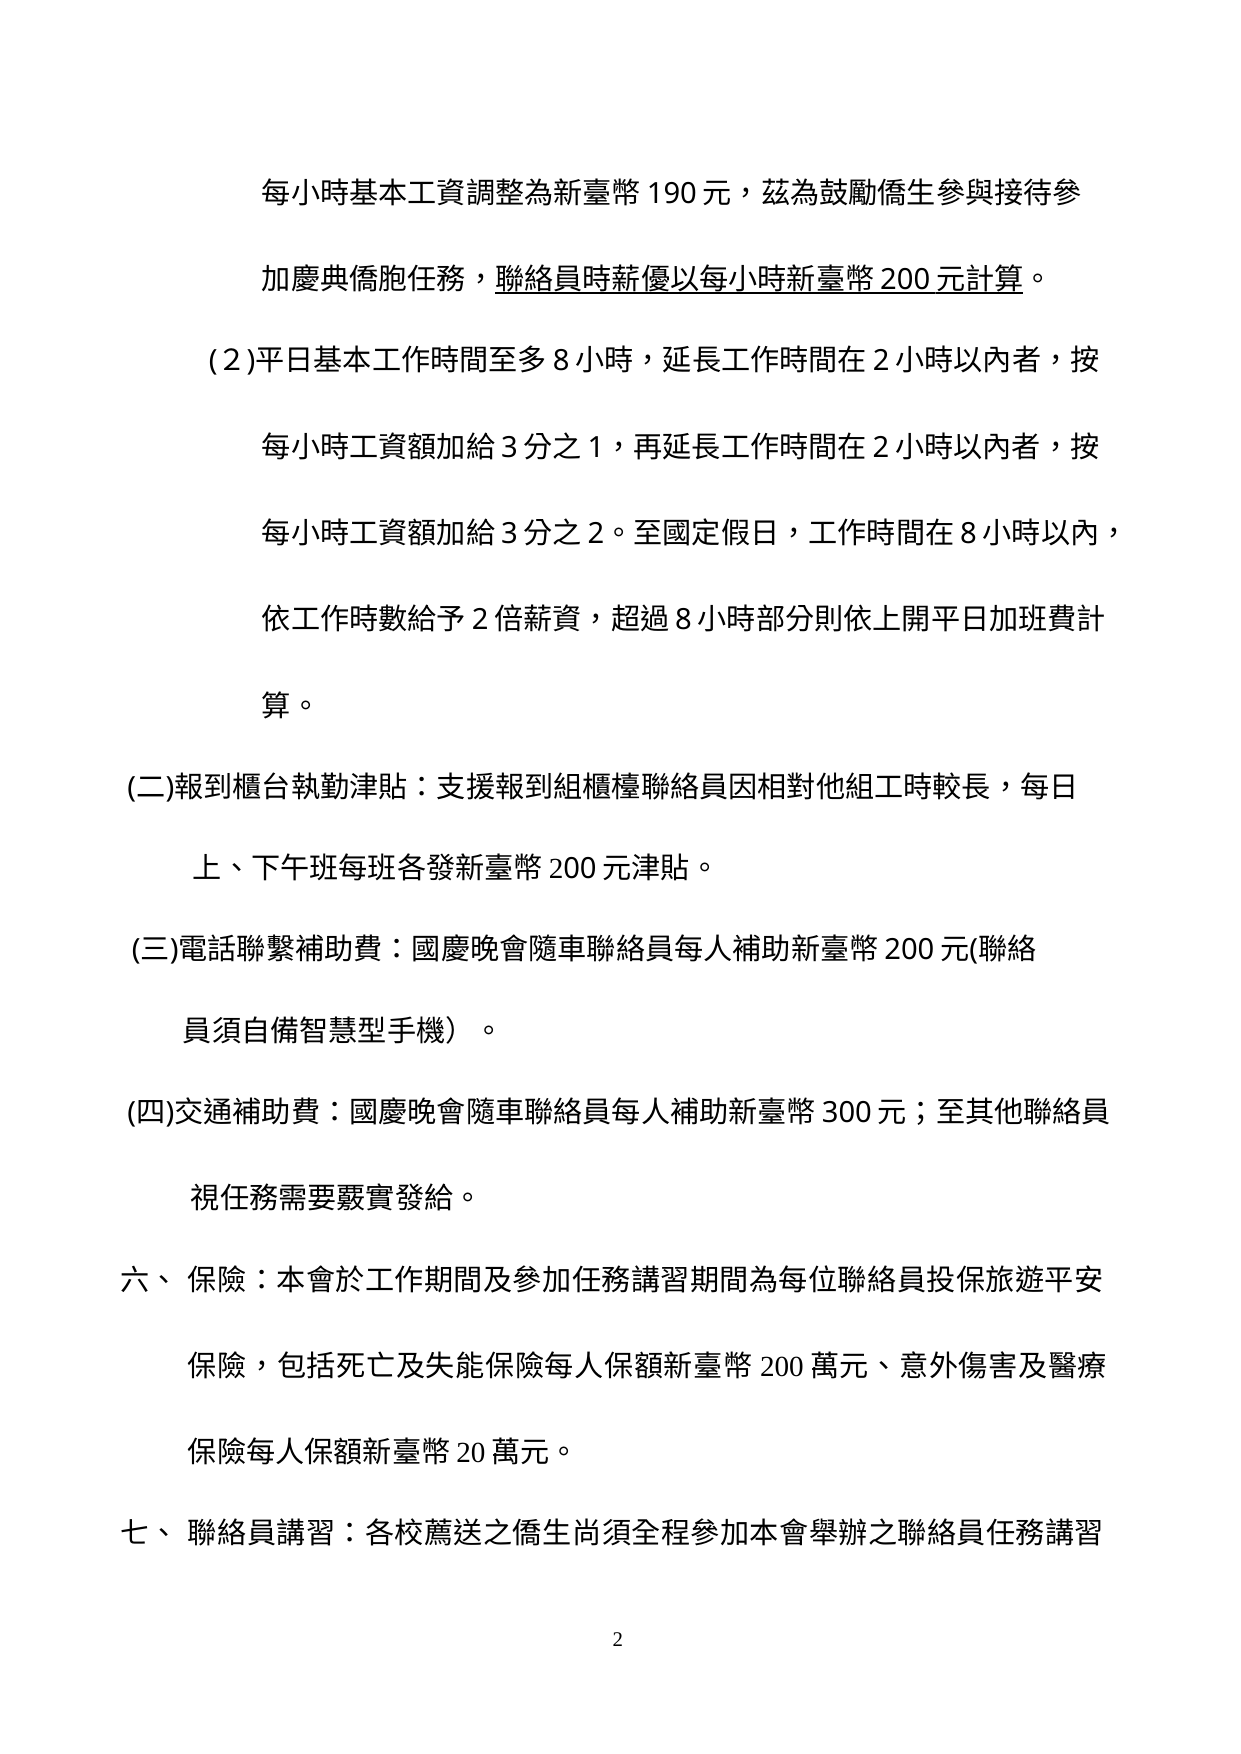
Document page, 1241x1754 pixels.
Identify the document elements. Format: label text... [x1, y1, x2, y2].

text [208, 153, 1107, 314]
text (二)報到櫃台執勤津貼：支援報到組櫃檯聯絡員因相對他組工時較長，每日 [120, 747, 1154, 822]
text (２)平日基本工作時間至多8小時，延長工作時間在2小時以內者，按每小時工資額加給3分之1，再延長工作時間在2小時以內者，按每小時工資額加給3分之2。至國定假日，工作時間在8小時以內，依工作時數給予2倍薪資，超過8小時部分則依上開平日加班費計算。 [208, 321, 1107, 741]
list 保險：本會於工作期間及參加任務講習期間為每位聯絡員投保旅遊平安保險，包括死亡及失能保險每人保額新臺幣200萬元、意外傷害及醫療保險每人保額新臺幣20萬元。 [120, 1240, 1107, 1487]
text 上、下午班每班各發新臺幣200元津貼。 [120, 828, 1154, 903]
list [120, 1493, 1107, 1568]
text (三)電話聯繫補助費：國慶晚會隨車聯絡員每人補助新臺幣200元(聯絡 [132, 910, 1154, 985]
text (四)交通補助費：國慶晚會隨車聯絡員每人補助新臺幣300元；至其他聯絡員視任務需要覈實發給。 [120, 1072, 1113, 1233]
text 員須自備智慧型手機）。 [132, 991, 1154, 1066]
